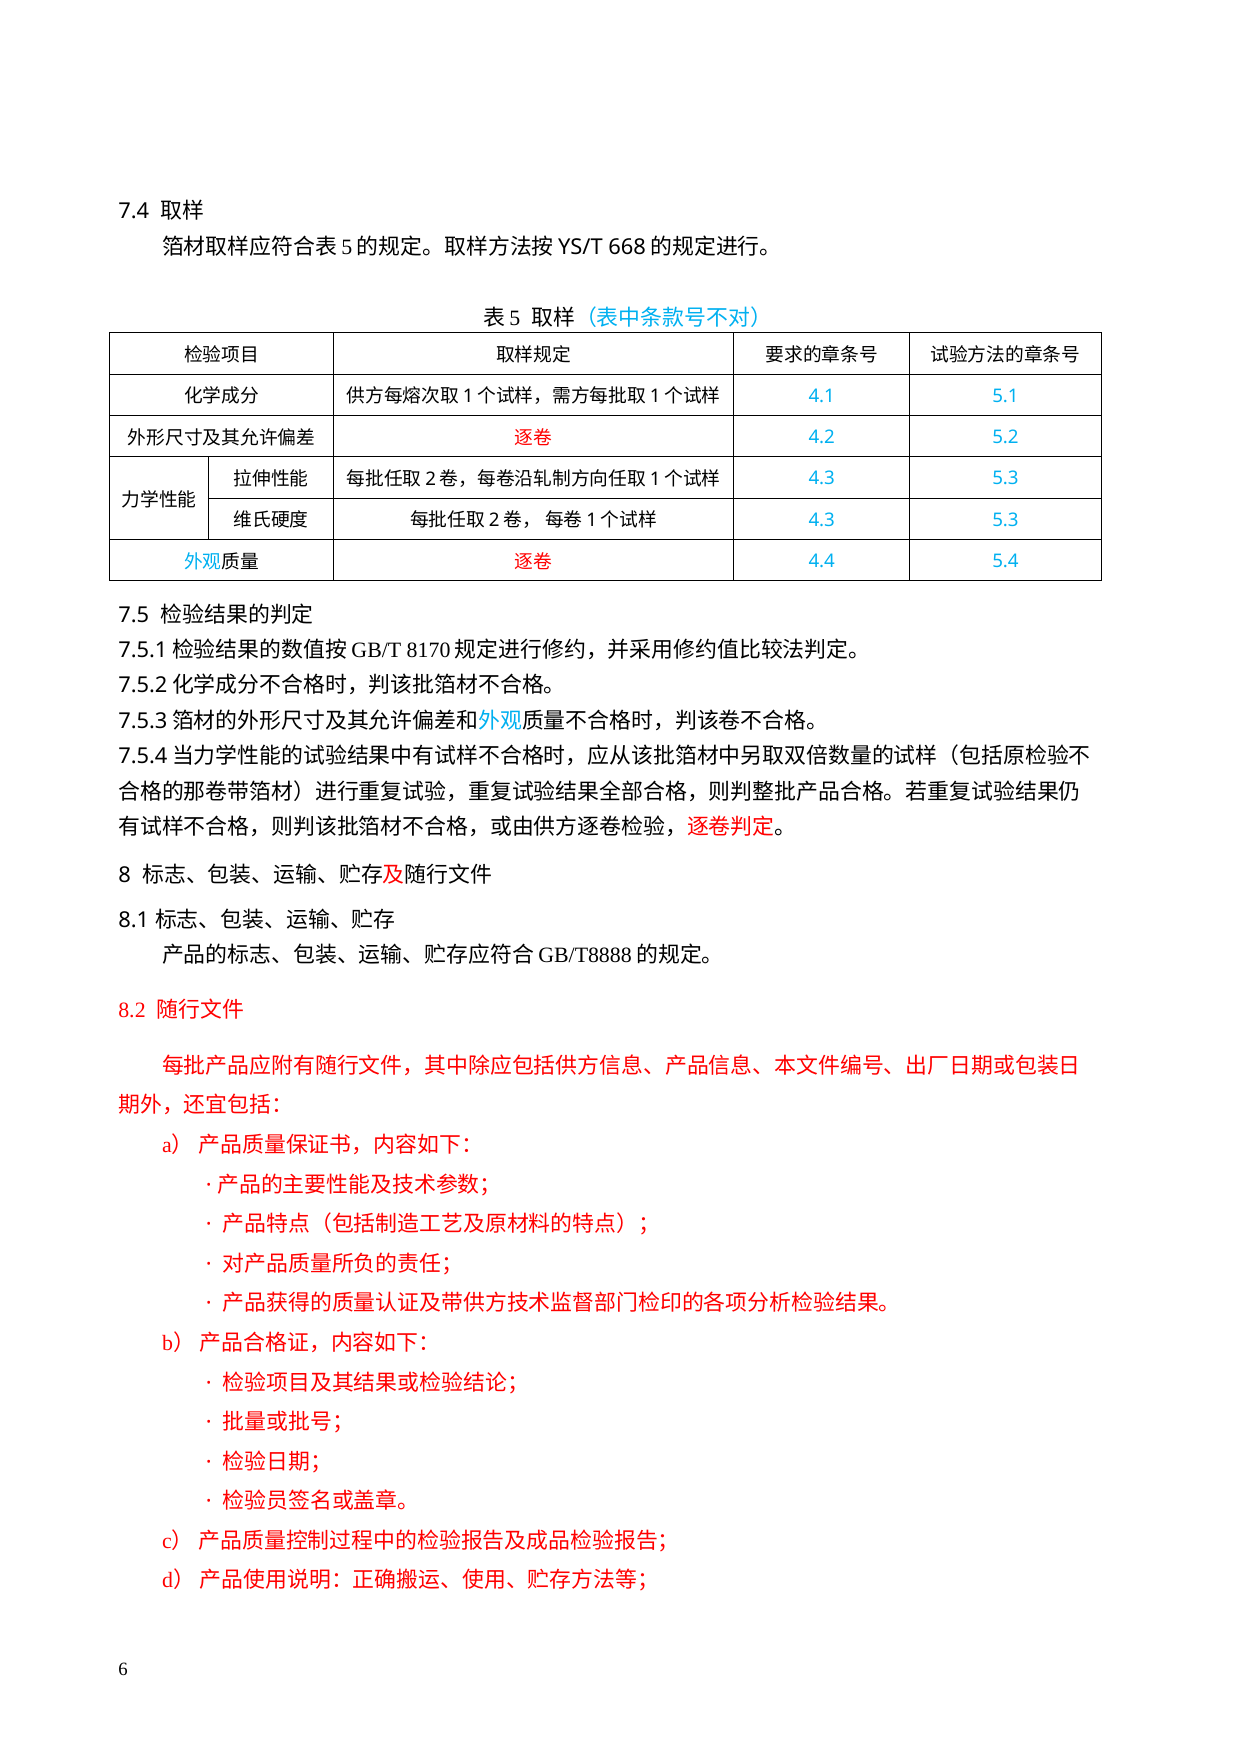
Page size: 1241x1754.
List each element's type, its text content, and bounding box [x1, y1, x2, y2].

text 8.2 随行文件 [118, 986, 1092, 1025]
list 产品质量保证书，内容如下： [162, 1121, 1092, 1160]
list · 产品获得的质量认证及带供方技术监督部门检印的各项分析检验结果。 [162, 1279, 1092, 1319]
table_cell 5.2 [910, 416, 1101, 456]
list · 产品特点（包括制造工艺及原材料的特点）； [162, 1200, 1092, 1239]
table_cell 逐卷 [334, 416, 733, 456]
text 7.5.2化学成分不合格时，判该批箔材不合格。 [118, 664, 1092, 700]
table_cell 供方每熔次取1个试样，需方每批取1个试样 [334, 375, 733, 415]
list 产品使用说明：正确搬运、使用、贮存方法等； [162, 1556, 1092, 1596]
table_cell 5.1 [910, 375, 1101, 415]
list · 产品的主要性能及技术参数； [118, 1160, 1092, 1200]
table_cell 拉伸性能 [209, 457, 333, 497]
text 产品的标志、包装、运输、贮存应符合GB/T8888的规定。 [118, 934, 1092, 969]
subtitle 8 标志、包装、运输、贮存及随行文件 [118, 854, 1092, 889]
table_header 检验项目 [110, 333, 333, 373]
text 7.5.3箔材的外形尺寸及其允许偏差和外观质量不合格时，判该卷不合格。 [118, 700, 1092, 735]
list · 对产品质量所负的责任； [162, 1239, 1092, 1279]
text 箔材取样应符合表5的规定。取样方法按YS/T 668的规定进行。 [118, 226, 1092, 261]
table_cell 5.3 [910, 499, 1101, 539]
list 产品质量控制过程中的检验报告及成品检验报告； [162, 1517, 1092, 1556]
table_cell 5.4 [910, 540, 1101, 580]
table_cell 4.4 [734, 540, 909, 580]
table_header 取样规定 [334, 333, 733, 373]
text 表5 取样（表中条款号不对） [118, 297, 1092, 332]
text 7.5.1检验结果的数值按GB/T 8170规定进行修约，并采用修约值比较法判定。 [118, 629, 1092, 664]
table_header 要求的章条号 [734, 333, 909, 373]
text 7.4 取样 [118, 190, 1092, 226]
list · 批量或批号； [162, 1398, 1092, 1437]
text 8.1 标志、包装、运输、贮存 [118, 902, 1092, 934]
picture [213, 553, 219, 563]
table_cell 4.2 [734, 416, 909, 456]
text 每批产品应附有随行文件，其中除应包括供方信息、产品信息、本文件编号、出厂日期或包装日期外，还宜包括： [118, 1042, 1092, 1121]
table_cell 力学性能 [110, 457, 208, 539]
table_cell 外形尺寸及其允许偏差 [110, 416, 333, 456]
table_cell 逐卷 [334, 540, 733, 580]
list · 检验员签名或盖章。 [162, 1477, 1092, 1517]
table_cell 每批任取2卷，每卷沿轧制方向任取1个试样 [334, 457, 733, 497]
table_cell 5.3 [910, 457, 1101, 497]
table_cell 4.3 [734, 457, 909, 497]
text 7.5.4当力学性能的试验结果中有试样不合格时，应从该批箔材中另取双倍数量的试样（包括原检验不合格的那卷带箔材）进行重复试验，重复试验结果全部合格，则判整批产品合格。若重复试验结果仍有试样不合格，则判该批箔材不合格，或由供方逐卷检验，逐卷判定。 [118, 735, 1092, 842]
table_cell 外观质量 [110, 540, 333, 580]
table_cell 维氏硬度 [209, 499, 333, 539]
list · 检验项目及其结果或检验结论； [162, 1358, 1092, 1398]
table_cell 每批任取2卷， 每卷1个试样 [334, 499, 733, 539]
list 产品合格证，内容如下： [162, 1319, 1092, 1358]
table_cell 4.1 [734, 375, 909, 415]
table_cell 化学成分 [110, 375, 333, 415]
list · 检验日期； [162, 1437, 1092, 1477]
table_header 试验方法的章条号 [910, 333, 1101, 373]
subtitle 7.5 检验结果的判定 [118, 594, 1092, 629]
table_cell 4.3 [734, 499, 909, 539]
